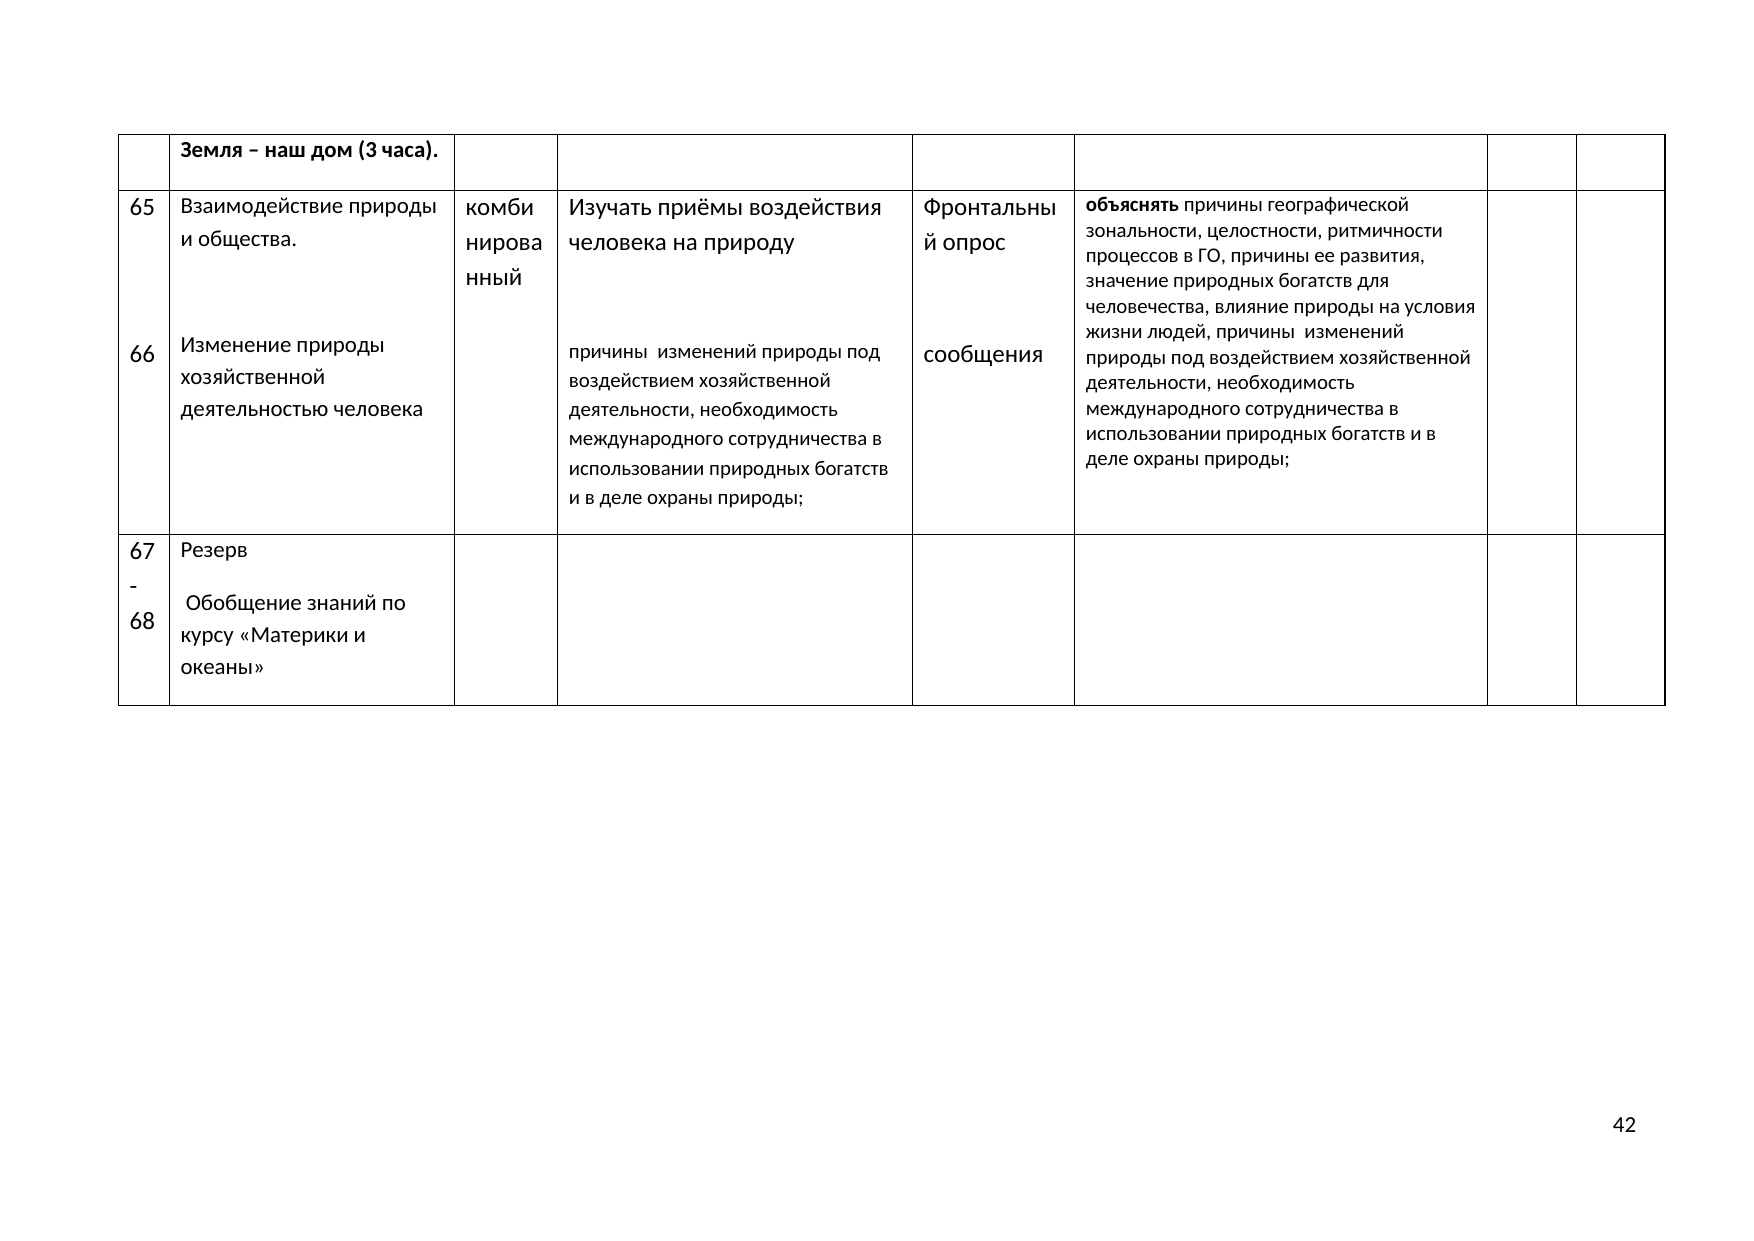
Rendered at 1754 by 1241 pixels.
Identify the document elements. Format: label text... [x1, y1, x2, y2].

table_cell Резерв Обобщение знаний по курсу «Материки и океаны» [170, 535, 454, 705]
table_cell комбинированный [455, 191, 557, 534]
table_cell [1075, 135, 1487, 190]
table_cell [558, 535, 912, 705]
table_cell [119, 135, 169, 190]
table_cell Земля – наш дом (3 часа). [170, 135, 454, 190]
table_cell [455, 535, 557, 705]
table_cell 65 66 [119, 191, 169, 534]
table_cell [1488, 535, 1576, 705]
table_cell [455, 135, 557, 190]
table_cell [913, 135, 1074, 190]
table_cell [1577, 191, 1664, 534]
table_cell Фронтальный опрос сообщения [913, 191, 1074, 534]
table_cell Взаимодействие природы и общества. Изменение природы хозяйственной деятельностью человека [170, 191, 454, 534]
table_cell Изучать приёмы воздействия человека на природу причины изменений природы под воздействием хозяйственной деятельности, необходимость международного сотрудничества в использовании природных богатств и в деле охраны природы; [558, 191, 912, 534]
table_cell [1075, 535, 1487, 705]
table_cell [1577, 535, 1664, 705]
table_cell [1488, 135, 1576, 190]
table_cell объяснять причины географической зональности, целостности, ритмичности процессов в ГО, причины ее развития, значение природных богатств для человечества, влияние природы на условия жизни людей, причины изменений природы под воздействием хозяйственной деятельности, необходимость международного сотрудничества в использовании природных богатств и в деле охраны природы; [1075, 191, 1487, 534]
table_cell [913, 535, 1074, 705]
table_cell [1488, 191, 1576, 534]
table_cell [1577, 135, 1664, 190]
table_cell [558, 135, 912, 190]
table_cell 67-68 [119, 535, 169, 705]
